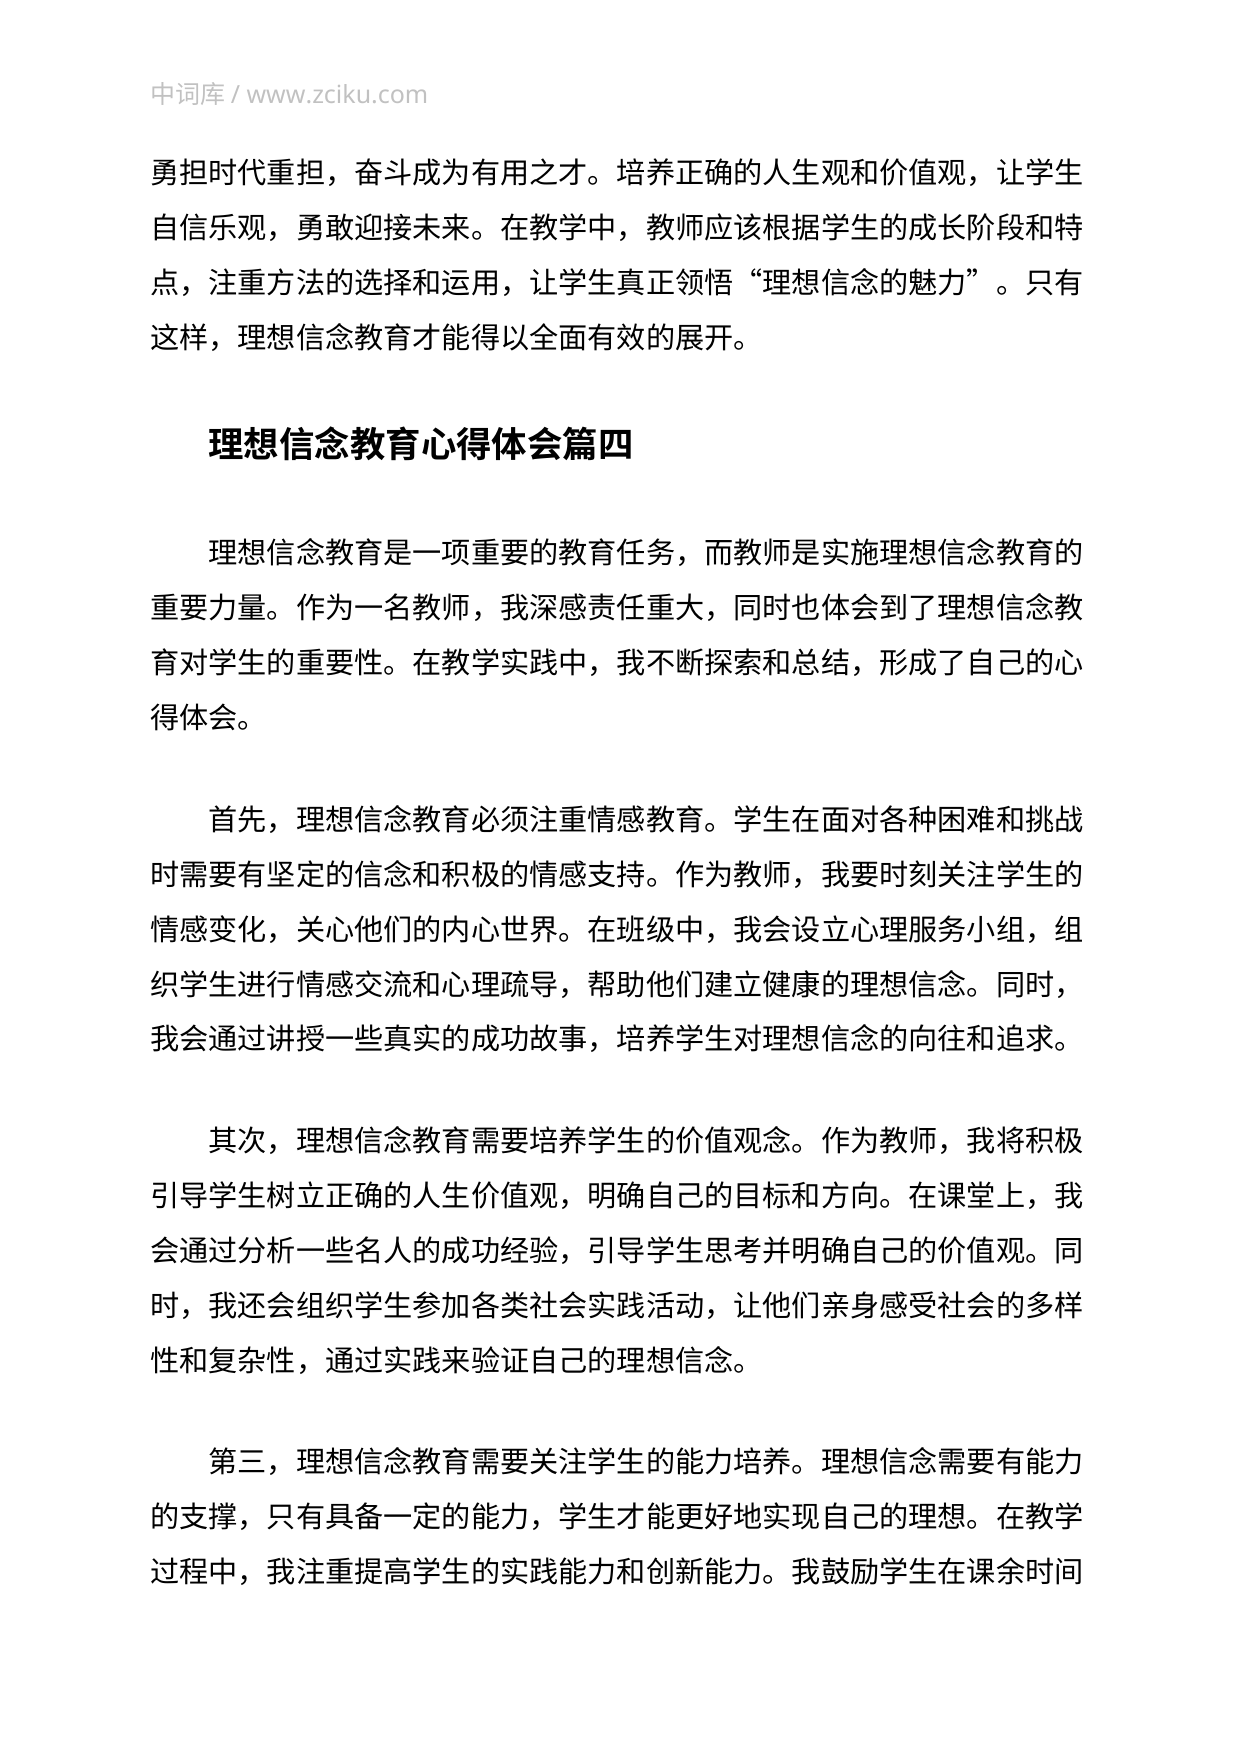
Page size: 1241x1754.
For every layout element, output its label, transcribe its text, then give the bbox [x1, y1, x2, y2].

text 其次，理想信念教育需要培养学生的价值观念。作为教师，我将积极引导学生树立正确的人生价值观，明确自己的目标和方向。在课堂上，我会通过分析一些名人的成功经验，引导学生思考并明确自己的价值观。同时，我还会组织学生参加各类社会实践活动，让他们亲身感受社会的多样性和复杂性，通过实践来验证自己的理想信念。 [150, 1118, 1090, 1379]
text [150, 1439, 1090, 1591]
text 理想信念教育心得体会篇四 [150, 416, 1090, 468]
text 理想信念教育是一项重要的教育任务，而教师是实施理想信念教育的重要力量。作为一名教师，我深感责任重大，同时也体会到了理想信念教育对学生的重要性。在教学实践中，我不断探索和总结，形成了自己的心得体会。 [150, 530, 1090, 737]
text 首先，理想信念教育必须注重情感教育。学生在面对各种困难和挑战时需要有坚定的信念和积极的情感支持。作为教师，我要时刻关注学生的情感变化，关心他们的内心世界。在班级中，我会设立心理服务小组，组织学生进行情感交流和心理疏导，帮助他们建立健康的理想信念。同时，我会通过讲授一些真实的成功故事，培养学生对理想信念的向往和追求。 [150, 796, 1090, 1058]
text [150, 150, 1090, 357]
